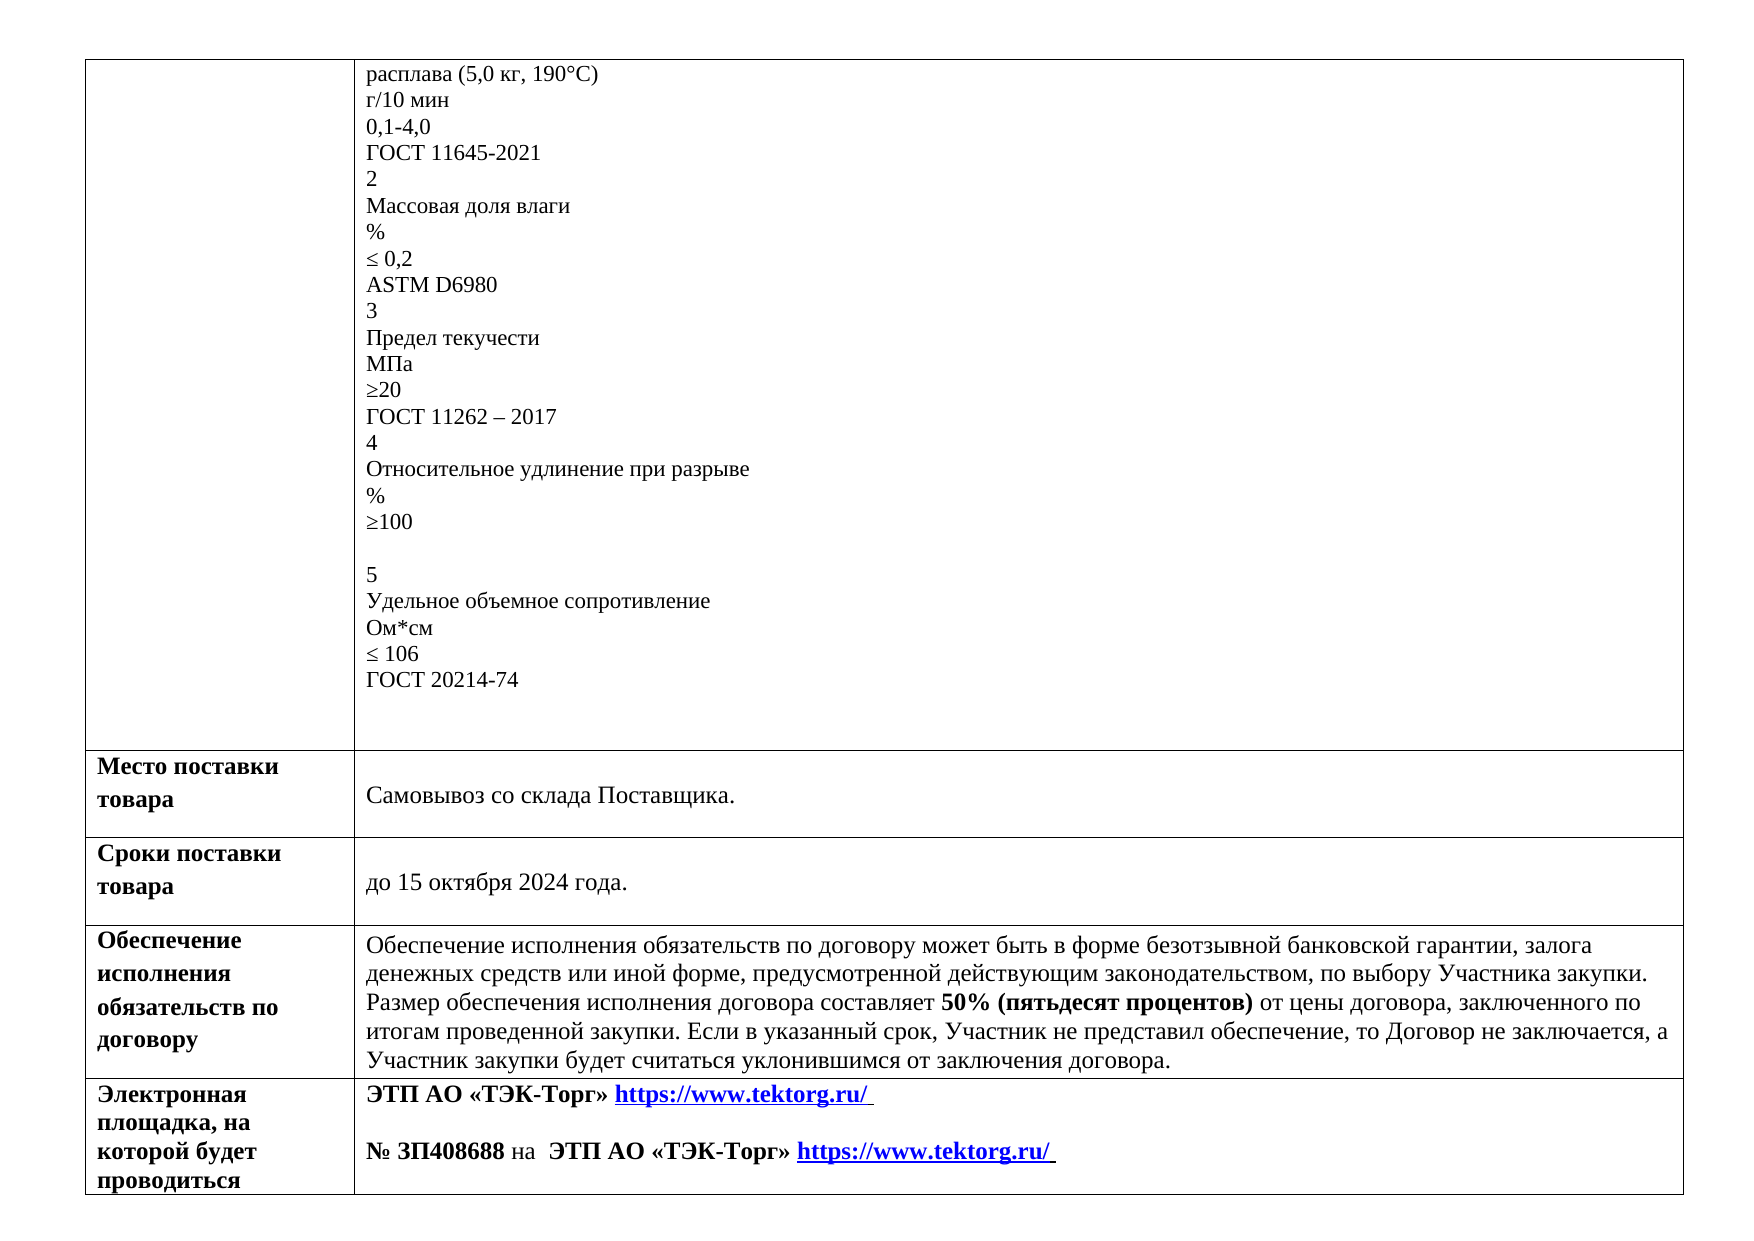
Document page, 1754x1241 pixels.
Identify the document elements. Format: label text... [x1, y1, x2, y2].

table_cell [355, 1079, 1683, 1194]
table_cell Обеспечение исполнения обязательств по договору может быть в форме безотзывной банковской гарантии, залога денежных средств или иной форме, предусмотренной действующим законодательством, по выбору Участника закупки. Размер обеспечения исполнения договора составляет 50% (пятьдесят процентов) от цены договора, заключенного по итогам проведенной закупки. Если в указанный срок, Участник не представил обеспечение, то Договор не заключается, а Участник закупки будет считаться уклонившимся от заключения договора. [355, 926, 1683, 1078]
table_cell Сроки поставки товара [86, 838, 354, 924]
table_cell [86, 60, 354, 750]
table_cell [355, 60, 1683, 750]
table_cell Место поставки товара [86, 751, 354, 837]
table_cell Обеспечение исполнения обязательств по договору [86, 926, 354, 1078]
table_cell Самовывоз со склада Поставщика. [355, 751, 1683, 837]
table_cell до 15 октября 2024 года. [355, 838, 1683, 924]
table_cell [86, 1079, 354, 1194]
